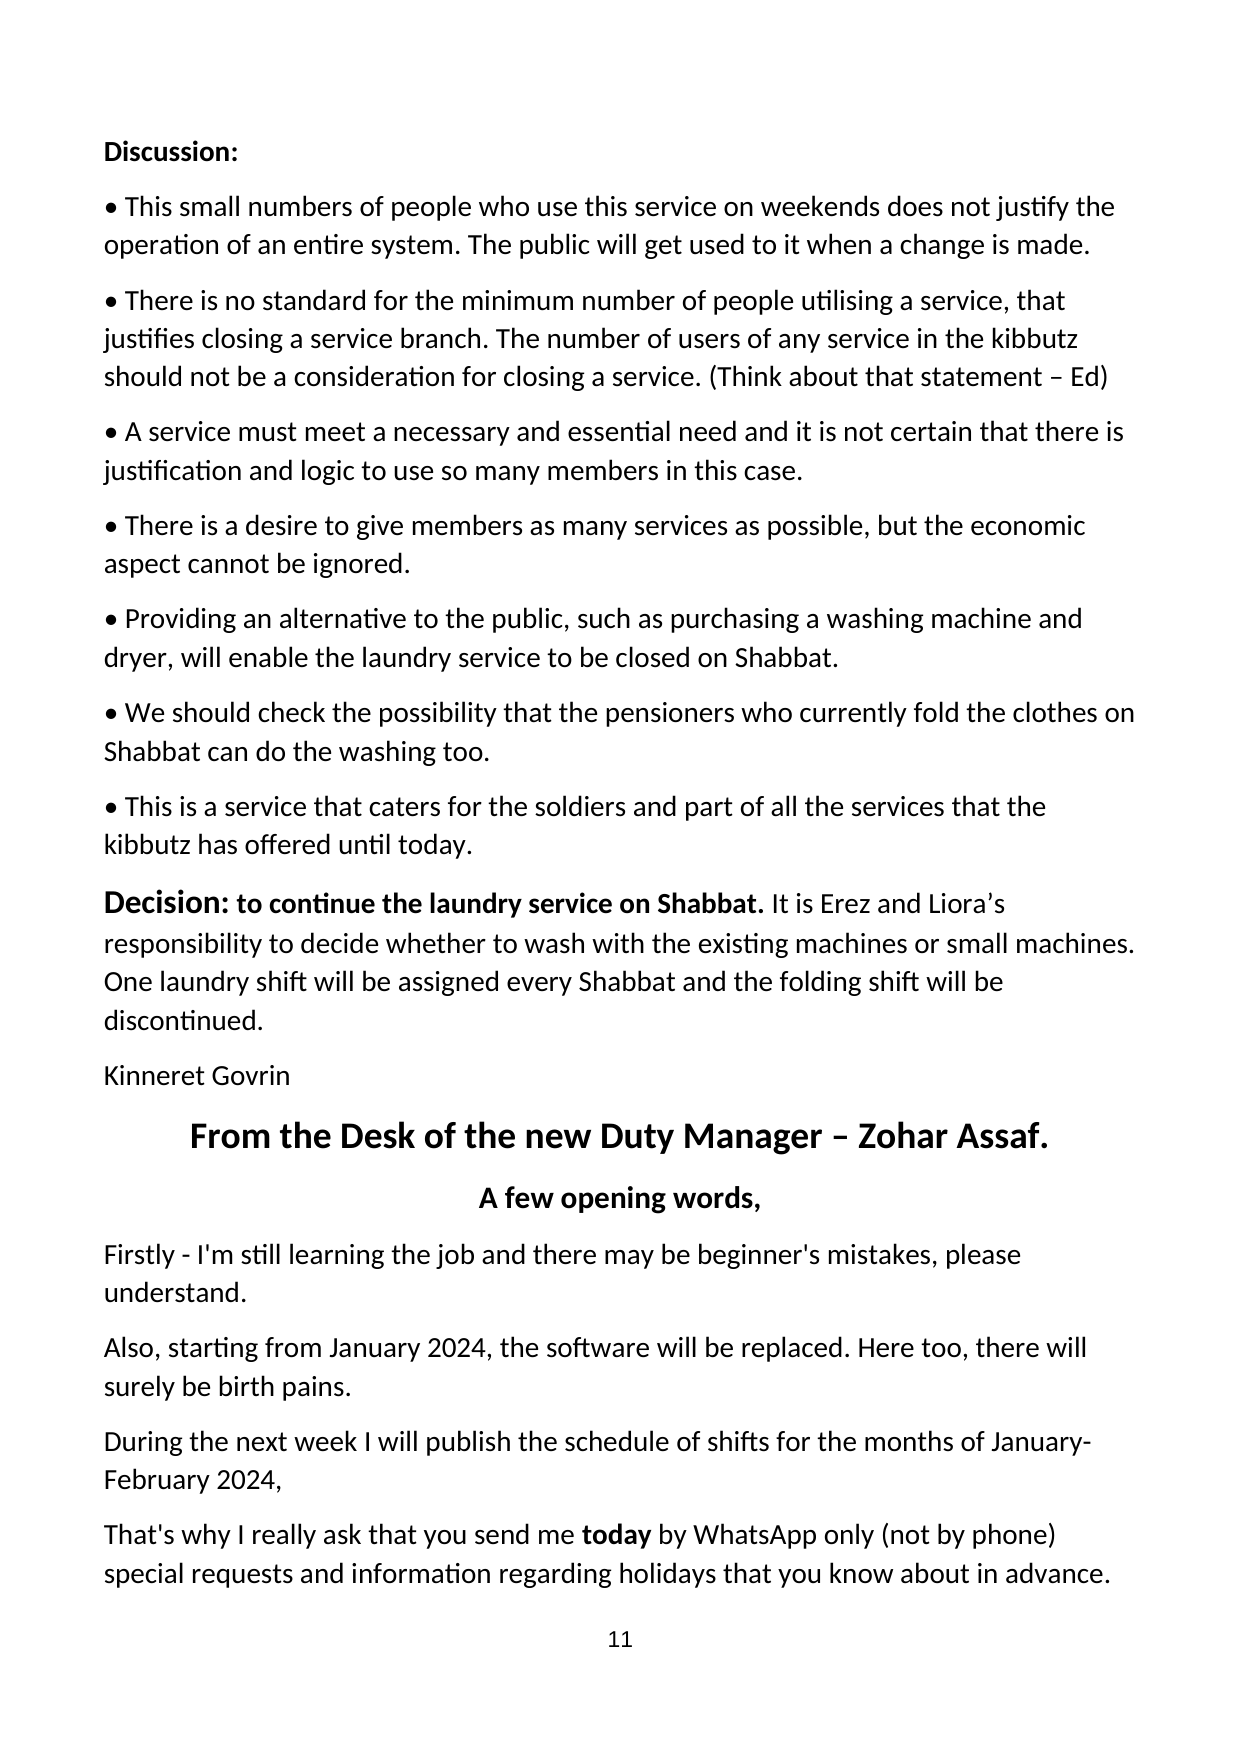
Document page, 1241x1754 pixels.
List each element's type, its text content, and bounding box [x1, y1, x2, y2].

text During the next week I will publish the schedule of shifts for the months of January-February 2024, [103, 1423, 1137, 1497]
text Discussion: [103, 133, 1137, 168]
text • There is a desire to give members as many services as possible, but the economic aspect cannot be ignored. [103, 507, 1137, 581]
text Kinneret Govrin [103, 1057, 1137, 1092]
text • This small numbers of people who use this service on weekends does not justify the operation of an entire system. The public will get used to it when a change is made. [103, 188, 1137, 262]
text A few opening words, [103, 1178, 1137, 1216]
text • Providing an alternative to the public, such as purchasing a washing machine and dryer, will enable the laundry service to be closed on Shabbat. [103, 601, 1137, 675]
text • A service must meet a necessary and essential need and it is not certain that there is justification and logic to use so many members in this case. [103, 413, 1137, 488]
text ​From the Desk of the new Duty Manager – Zohar Assaf. [103, 1112, 1137, 1158]
text That's why I really ask that you send me today by WhatsApp only (not by phone) special requests and information regarding holidays that you know about in advance. [103, 1516, 1137, 1591]
text Firstly - I'm still learning the job and there may be beginner's mistakes, please understand. [103, 1236, 1137, 1310]
text • This is a service that caters for the soldiers and part of all the services that the kibbutz has offered until today. [103, 788, 1137, 862]
text • There is no standard for the minimum number of people utilising a service, that justifies closing a service branch. The number of users of any service in the kibbutz should not be a consideration for closing a service. (Think about that statement – Ed) [103, 282, 1137, 394]
text • We should check the possibility that the pensioners who currently fold the clothes on Shabbat can do the washing too. [103, 694, 1137, 768]
text Decision: to continue the laundry service on Shabbat. It is Erez and Liora’s responsibility to decide whether to wash with the existing machines or small machines. One laundry shift will be assigned every Shabbat and the folding shift will be discontinued. [103, 881, 1137, 1037]
text Also, starting from January 2024, the software will be replaced. Here too, there will surely be birth pains. [103, 1329, 1137, 1403]
